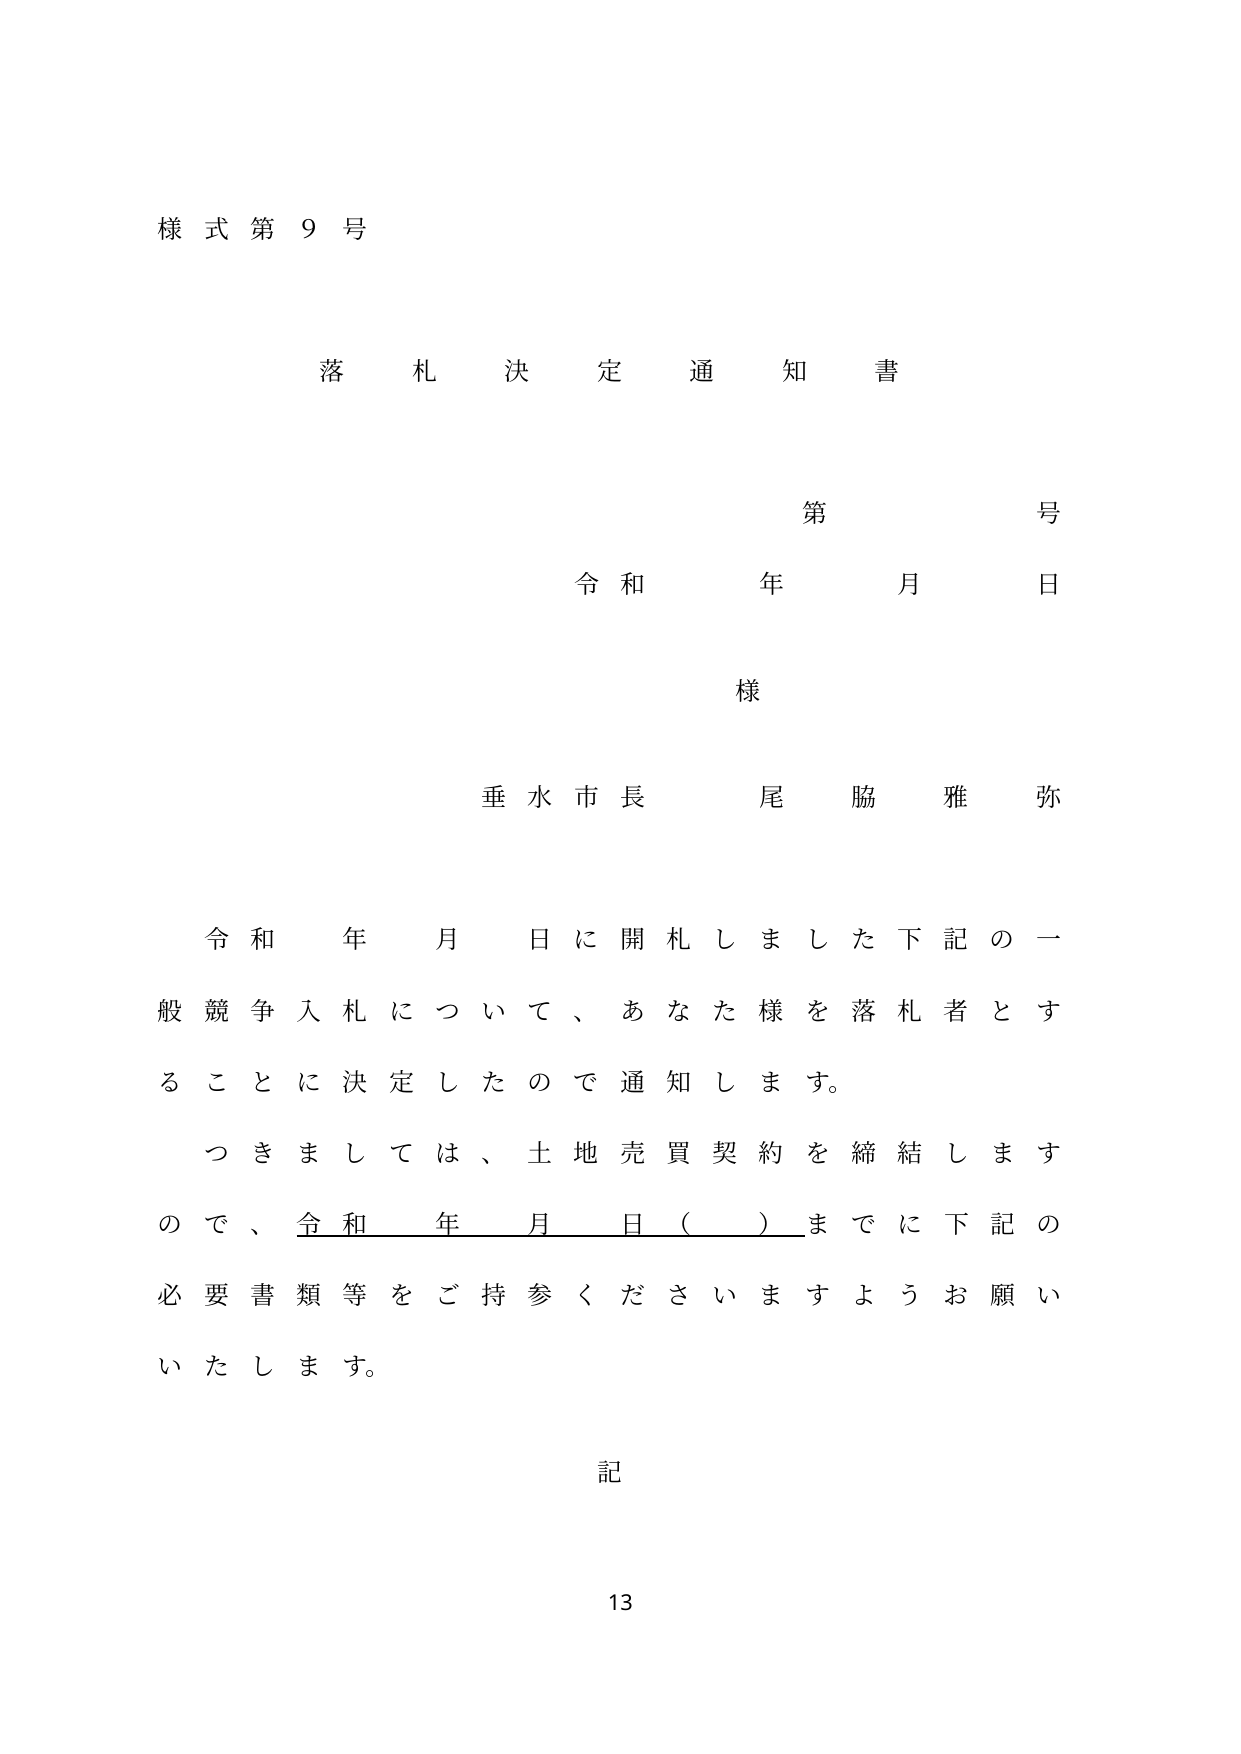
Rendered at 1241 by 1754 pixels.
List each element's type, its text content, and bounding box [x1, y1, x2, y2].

text 様 [178, 654, 1083, 725]
text 第 号 [178, 476, 1083, 547]
subtitle 記 [158, 1436, 1083, 1507]
text 令和 年 月 日 [178, 547, 1083, 618]
text 落 札 決 定 通 知 書 [158, 334, 1083, 405]
text つきましては、土地売買契約を締結しますので、令和 年 月 日（ ）までに下記の必要書類等をご持参くださいますようお願いいたします。 [158, 1116, 1083, 1400]
text 様式第９号 [158, 192, 1083, 263]
text 令和 年 月 日に開札しました下記の一般競争入札について、あなた様を落札者とすることに決定したので通知します。 [158, 903, 1083, 1116]
text 垂水市長 尾 脇 雅 弥 [178, 761, 1083, 832]
